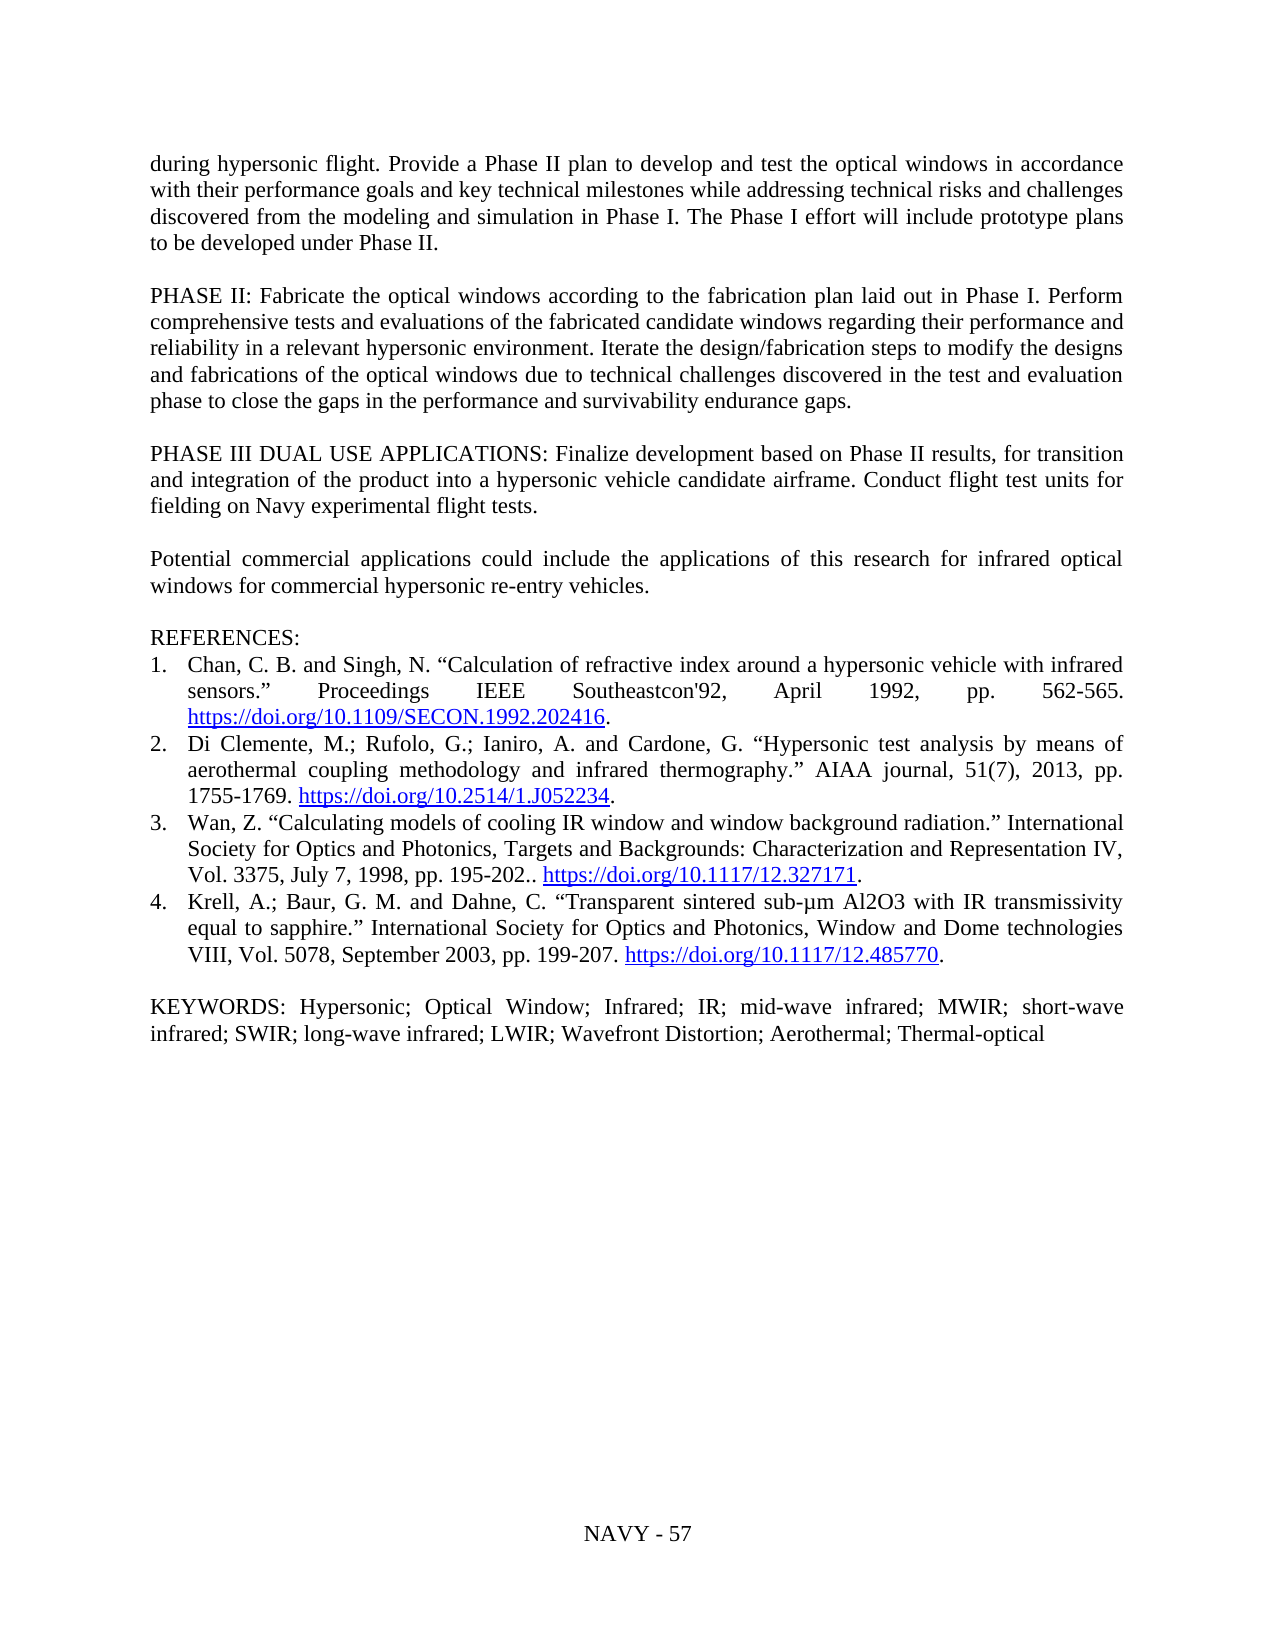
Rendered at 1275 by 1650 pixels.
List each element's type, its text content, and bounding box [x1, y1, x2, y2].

list Chan, C. B. and Singh, N. “Calculation of refractive index around a hypersonic vehicle with infrared sensors.” Proceedings IEEE Southeastcon'92, April 1992, pp. 562-565. https://doi.org/10.1109/SECON.1992.202416. [150, 651, 1125, 730]
text PHASE II: Fabricate the optical windows according to the fabrication plan laid out in Phase I. Perform comprehensive tests and evaluations of the fabricated candidate windows regarding their performance and reliability in a relevant hypersonic environment. Iterate the design/fabrication steps to modify the designs and fabrications of the optical windows due to technical challenges discovered in the test and evaluation phase to close the gaps in the performance and survivability endurance gaps. [150, 282, 1125, 413]
list Wan, Z. “Calculating models of cooling IR window and window background radiation.” International Society for Optics and Photonics, Targets and Backgrounds: Characterization and Representation IV, Vol. 3375, July 7, 1998, pp. 195-202.. https://doi.org/10.1117/12.327171. [150, 809, 1125, 888]
text KEYWORDS: Hypersonic; Optical Window; Infrared; IR; mid-wave infrared; MWIR; short-wave infrared; SWIR; long-wave infrared; LWIR; Wavefront Distortion; Aerothermal; Thermal-optical [150, 993, 1125, 1046]
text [150, 150, 1125, 255]
text PHASE III DUAL USE APPLICATIONS: Finalize development based on Phase II results, for transition and integration of the product into a hypersonic vehicle candidate airframe. Conduct flight test units for fielding on Navy experimental flight tests. [150, 440, 1125, 519]
text Potential commercial applications could include the applications of this research for infrared optical windows for commercial hypersonic re-entry vehicles. [150, 545, 1125, 598]
list Di Clemente, M.; Rufolo, G.; Ianiro, A. and Cardone, G. “Hypersonic test analysis by means of aerothermal coupling methodology and infrared thermography.” AIAA journal, 51(7), 2013, pp. 1755-1769. https://doi.org/10.2514/1.J052234. [150, 730, 1125, 809]
list Krell, A.; Baur, G. M. and Dahne, C. “Transparent sintered sub-µm Al2O3 with IR transmissivity equal to sapphire.” International Society for Optics and Photonics, Window and Dome technologies VIII, Vol. 5078, September 2003, pp. 199-207. https://doi.org/10.1117/12.485770. [150, 888, 1125, 967]
text REFERENCES: [150, 624, 1125, 651]
